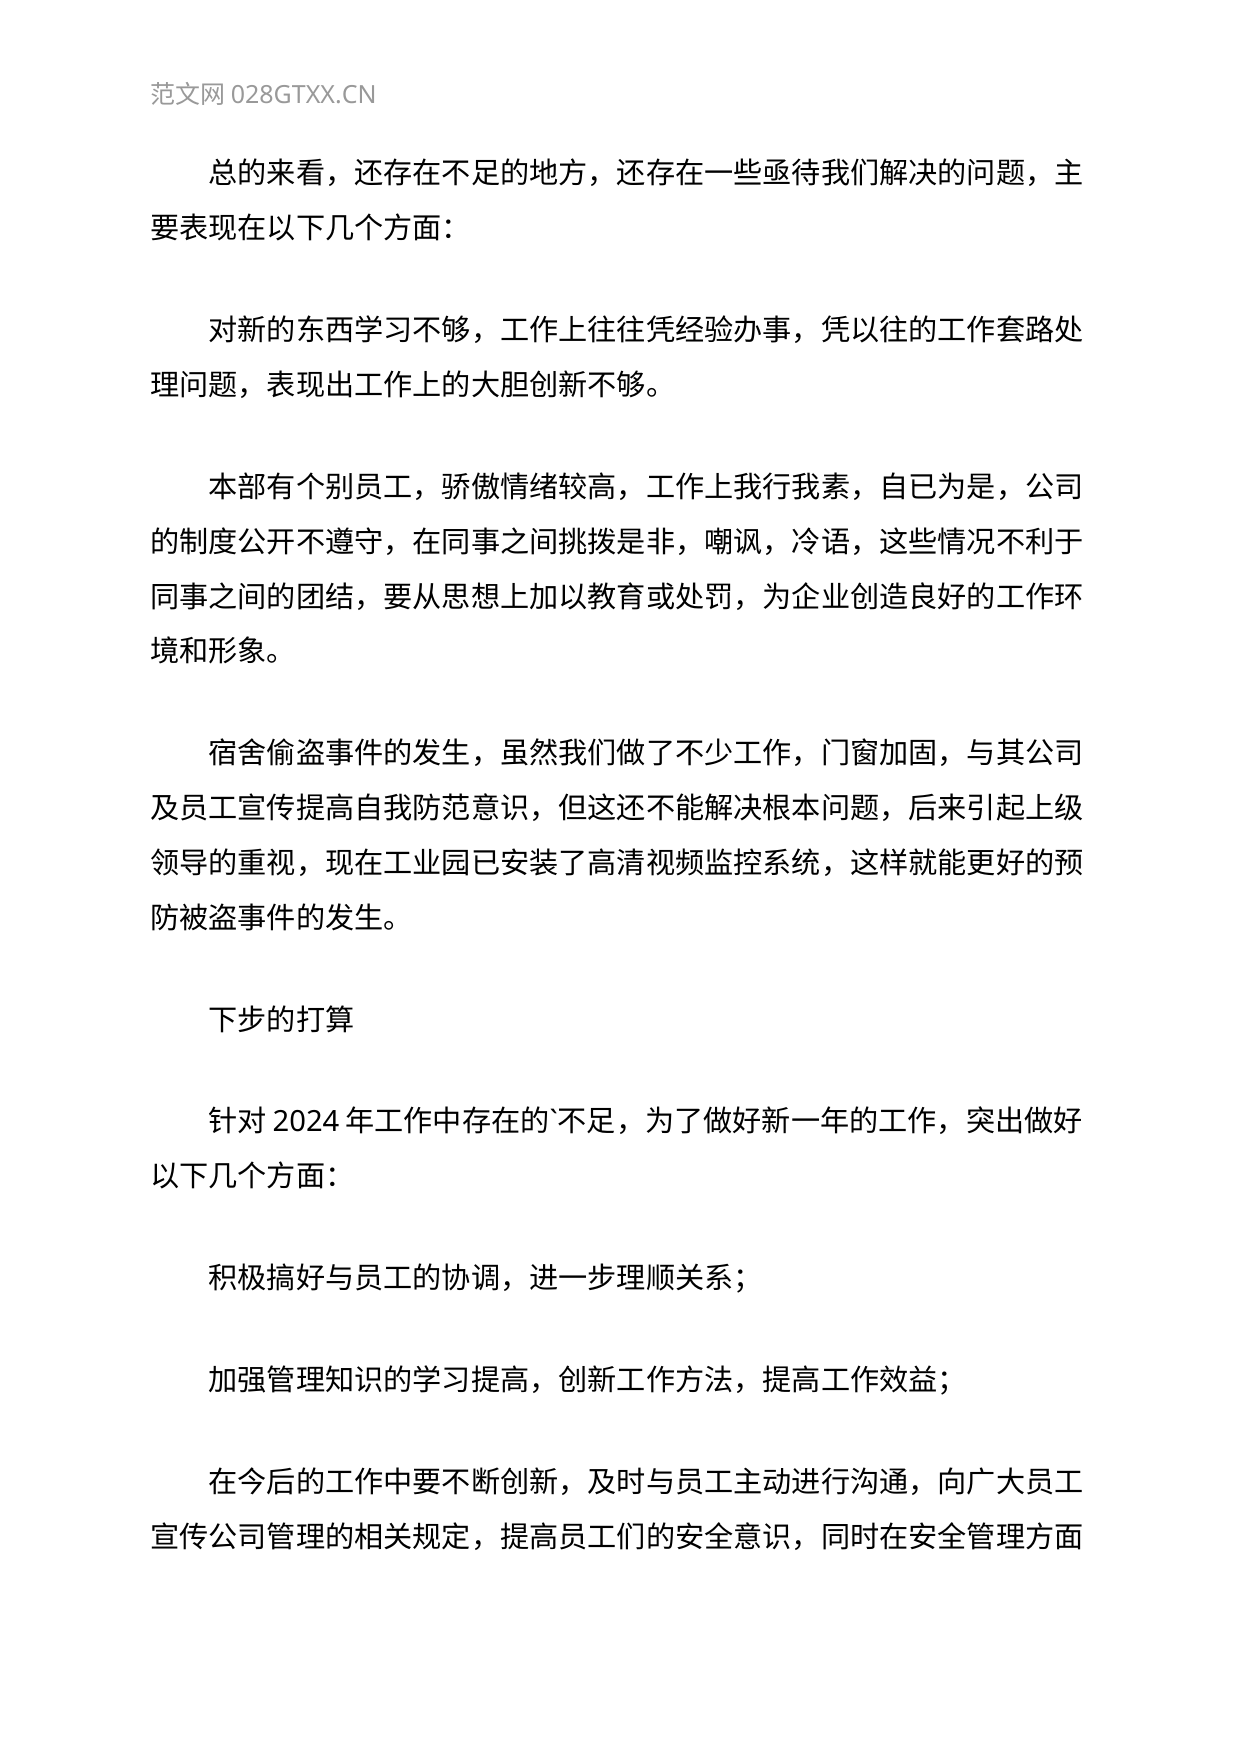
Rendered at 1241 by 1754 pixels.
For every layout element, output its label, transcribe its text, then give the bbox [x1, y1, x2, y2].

text 总的来看，还存在不足的地方，还存在一些亟待我们解决的问题，主要表现在以下几个方面： [150, 150, 1090, 247]
text 宿舍偷盗事件的发生，虽然我们做了不少工作，门窗加固，与其公司及员工宣传提高自我防范意识，但这还不能解决根本问题，后来引起上级领导的重视，现在工业园已安装了高清视频监控系统，这样就能更好的预防被盗事件的发生。 [150, 730, 1090, 937]
text 下步的打算 [150, 996, 1090, 1038]
text 针对2024年工作中存在的`不足，为了做好新一年的工作，突出做好以下几个方面： [150, 1098, 1090, 1195]
text 本部有个别员工，骄傲情绪较高，工作上我行我素，自已为是，公司的制度公开不遵守，在同事之间挑拨是非，嘲讽，冷语，这些情况不利于同事之间的团结，要从思想上加以教育或处罚，为企业创造良好的工作环境和形象。 [150, 463, 1090, 670]
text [150, 1458, 1090, 1556]
text 积极搞好与员工的协调，进一步理顺关系； [150, 1255, 1090, 1297]
text 对新的东西学习不够，工作上往往凭经验办事，凭以往的工作套路处理问题，表现出工作上的大胆创新不够。 [150, 307, 1090, 404]
text 加强管理知识的学习提高，创新工作方法，提高工作效益； [150, 1357, 1090, 1399]
